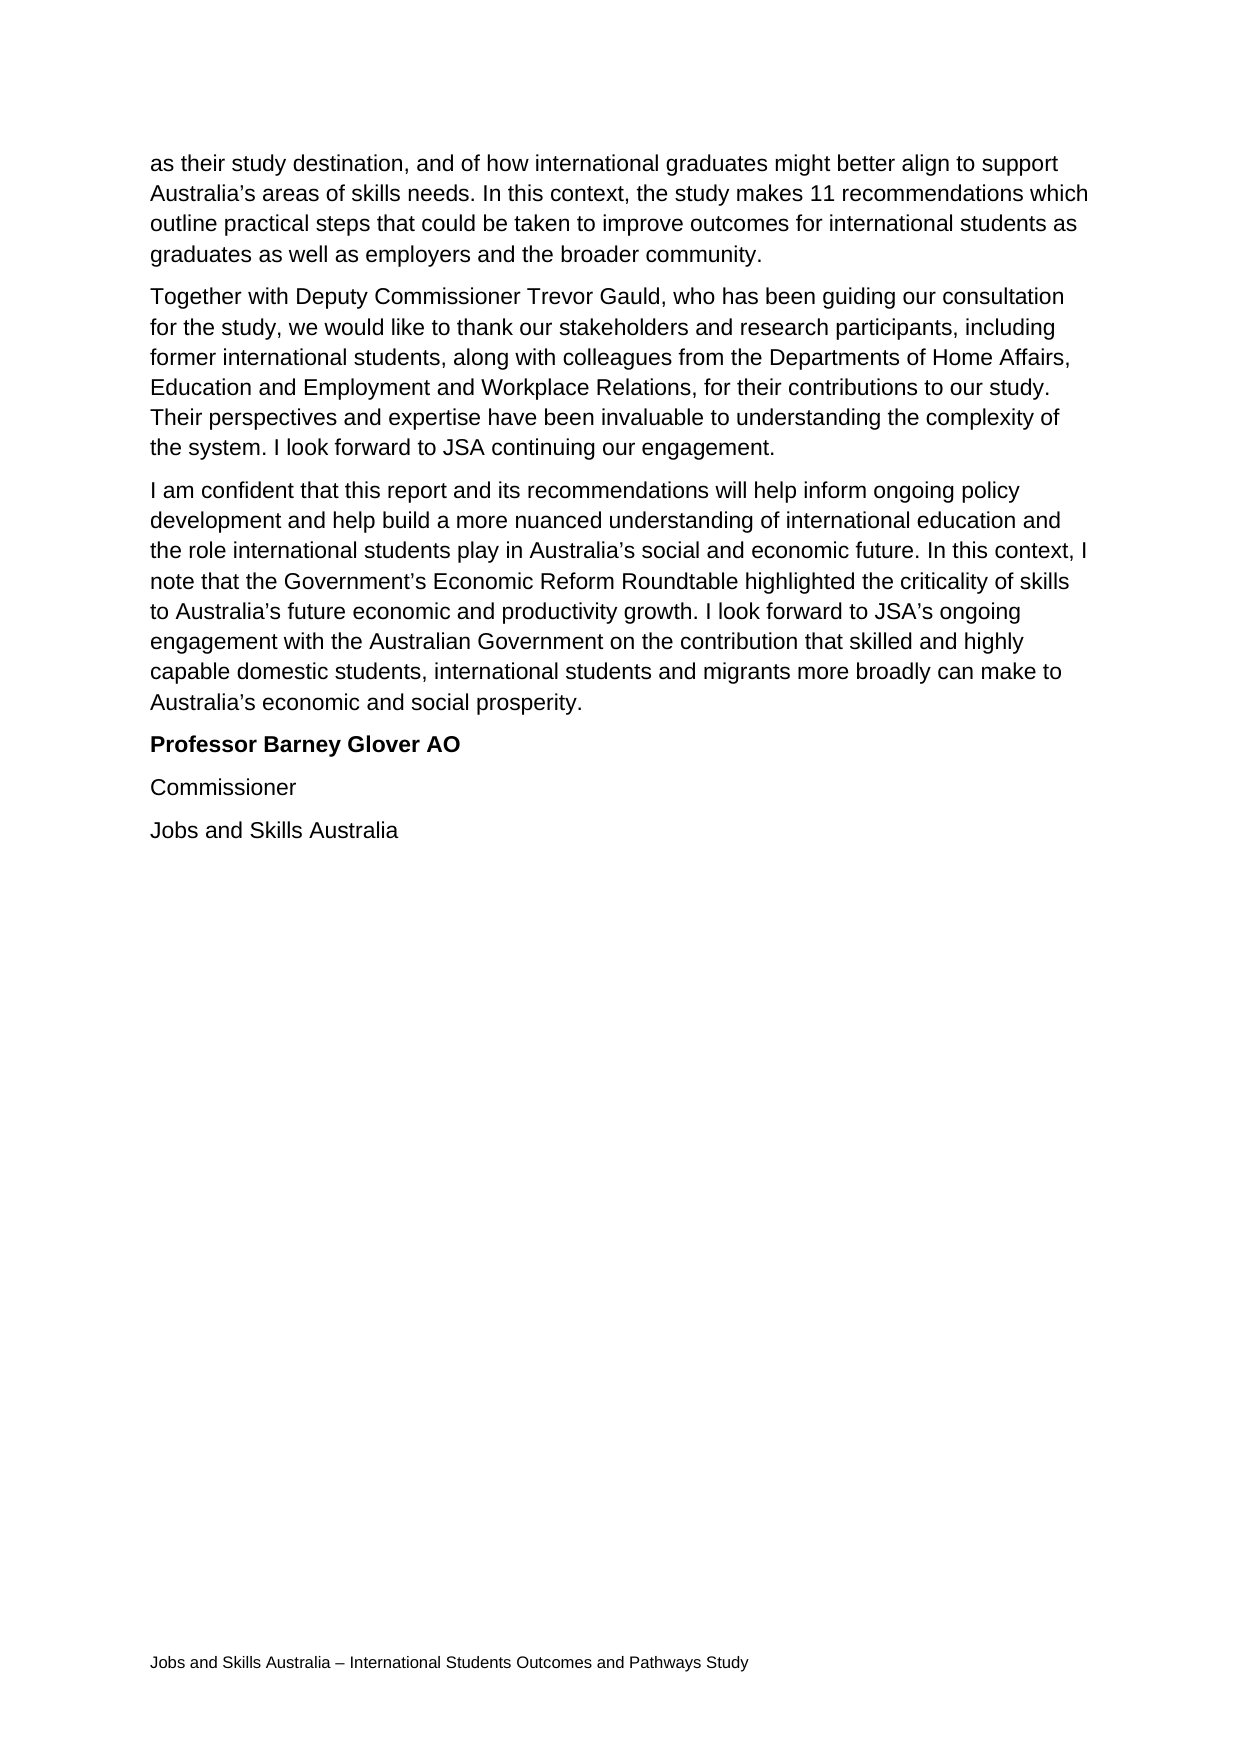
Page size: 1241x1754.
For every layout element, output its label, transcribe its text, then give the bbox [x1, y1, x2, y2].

text I am confident that this report and its recommendations will help inform ongoing policy development and help build a more nuanced understanding of international education and the role international students play in Australia’s social and economic future. In this context, I note that the Government’s Economic Reform Roundtable highlighted the criticality of skills to Australia’s future economic and productivity growth. I look forward to JSA’s ongoing engagement with the Australian Government on the contribution that skilled and highly capable domestic students, international students and migrants more broadly can make to Australia’s economic and social prosperity. [150, 477, 1090, 715]
text Commissioner [150, 774, 1090, 800]
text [150, 150, 1090, 267]
text Professor Barney Glover AO [150, 731, 1090, 758]
text Together with Deputy Commissioner Trevor Gauld, who has been guiding our consultation for the study, we would like to thank our stakeholders and research participants, including former international students, along with colleagues from the Departments of Home Affairs, Education and Employment and Workplace Relations, for their contributions to our study. Their perspectives and expertise have been invaluable to understanding the complexity of the system. I look forward to JSA continuing our engagement. [150, 283, 1090, 461]
text Jobs and Skills Australia [150, 817, 1090, 843]
